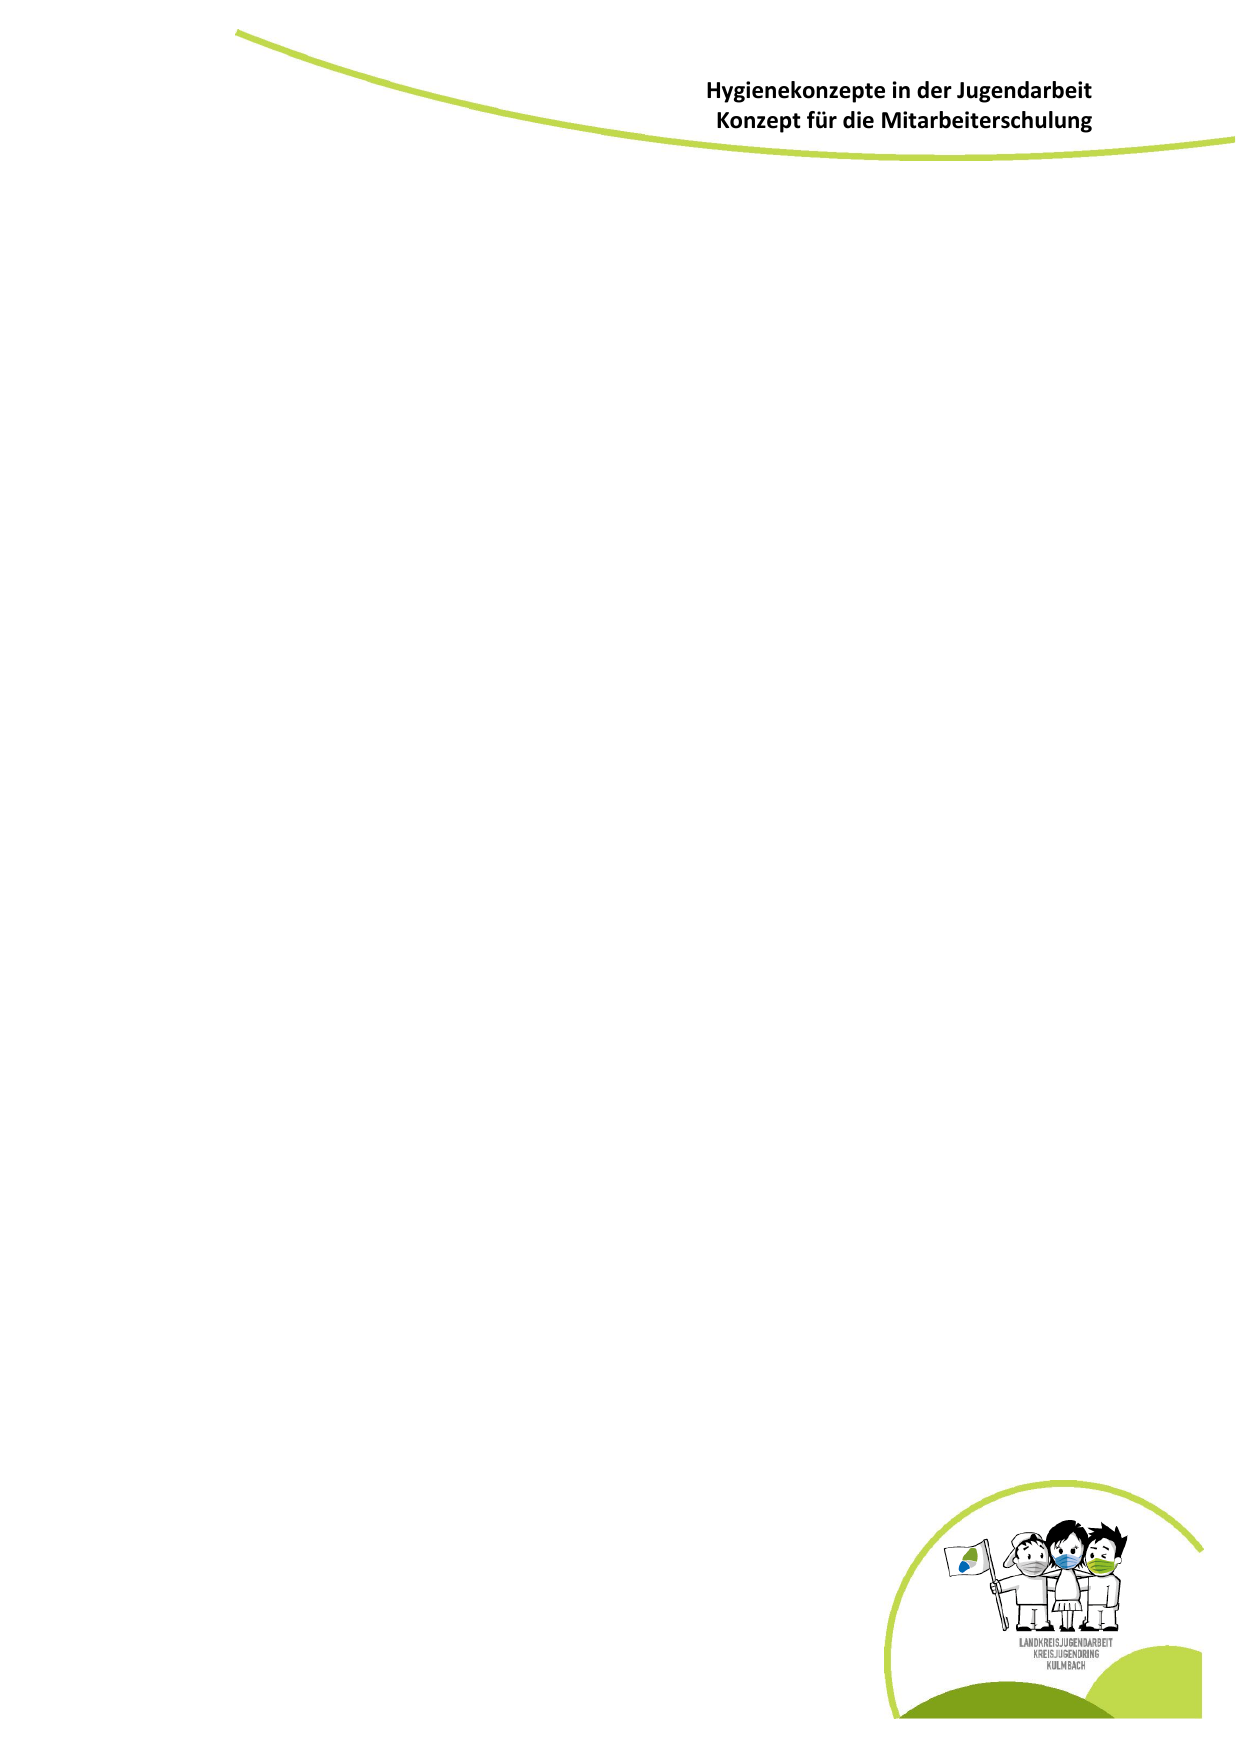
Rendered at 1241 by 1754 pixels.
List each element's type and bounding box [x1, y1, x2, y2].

picture [884, 1480, 1204, 1719]
picture [235, 29, 1236, 161]
